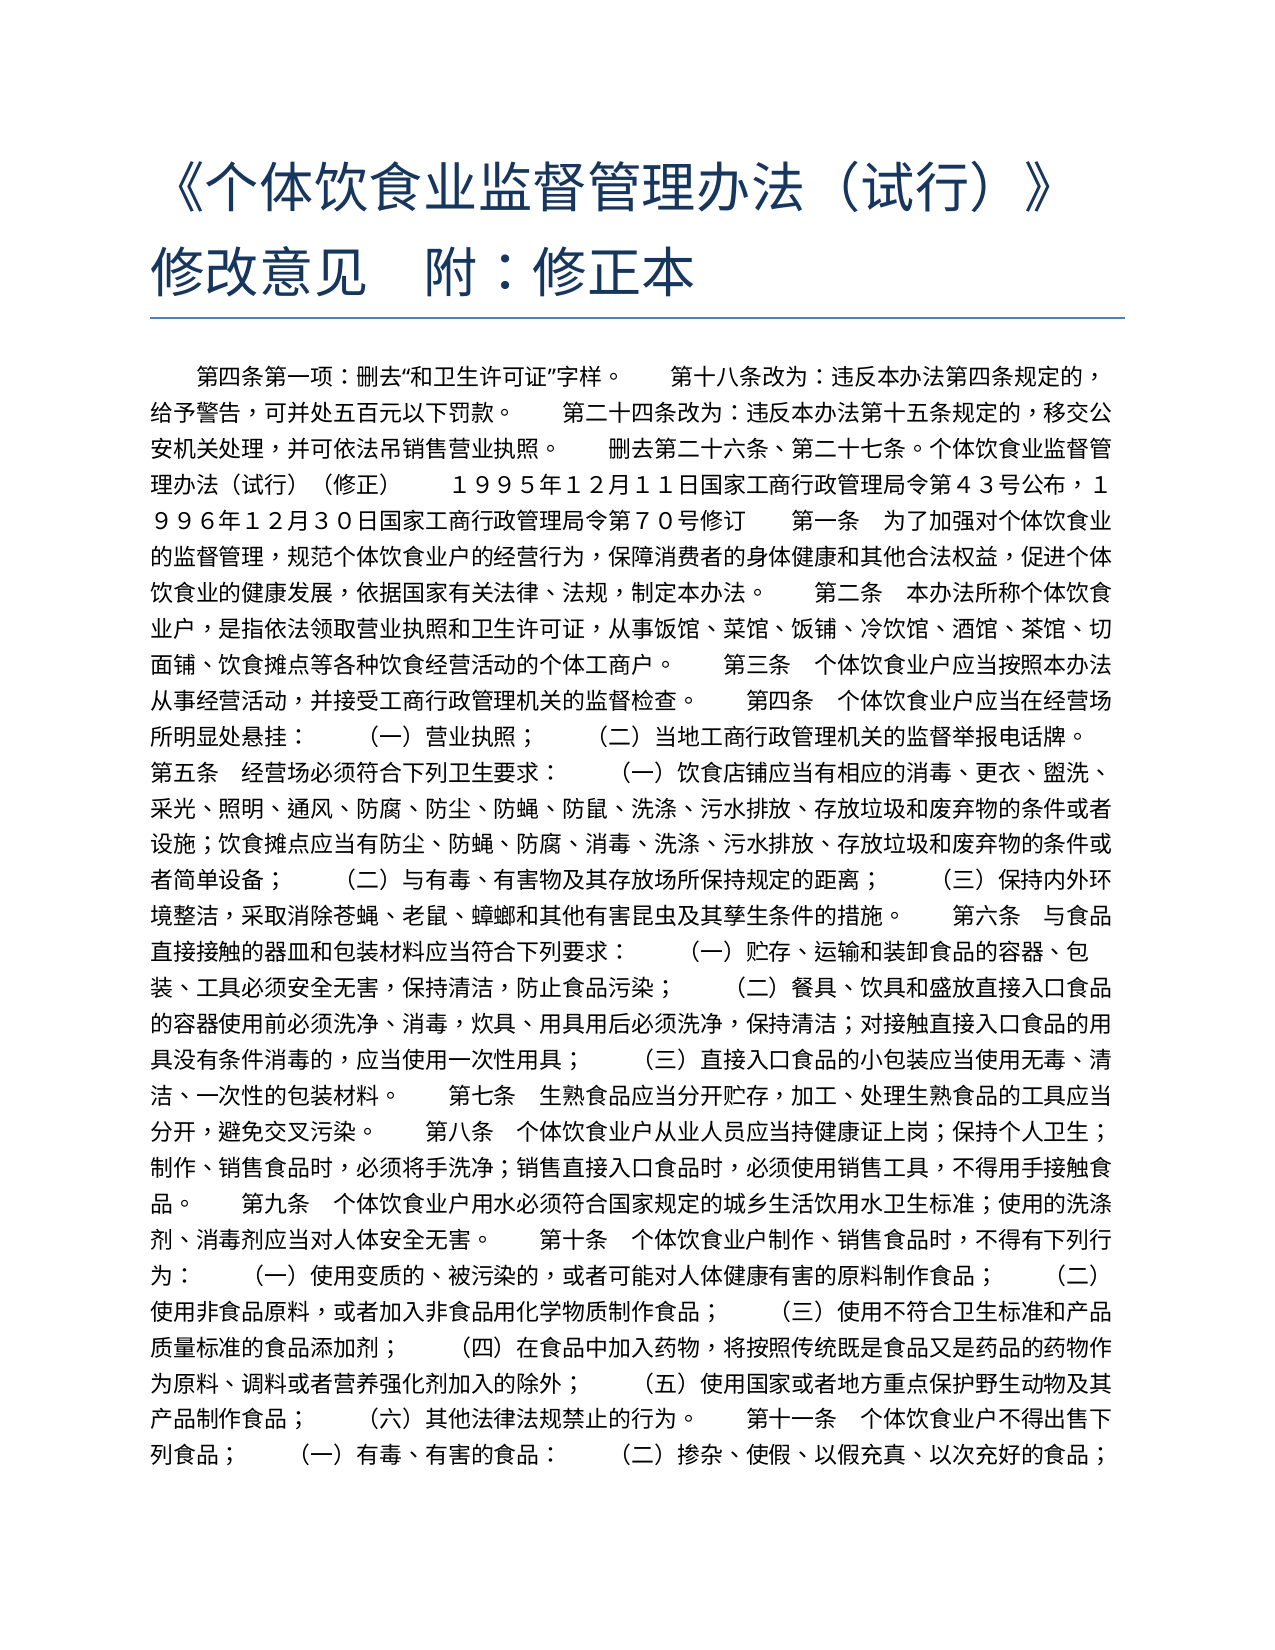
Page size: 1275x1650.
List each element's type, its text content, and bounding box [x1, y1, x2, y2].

title 《个体饮食业监督管理办法（试行）》修改意见 附：修正本 [150, 150, 1125, 317]
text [150, 361, 1125, 1471]
